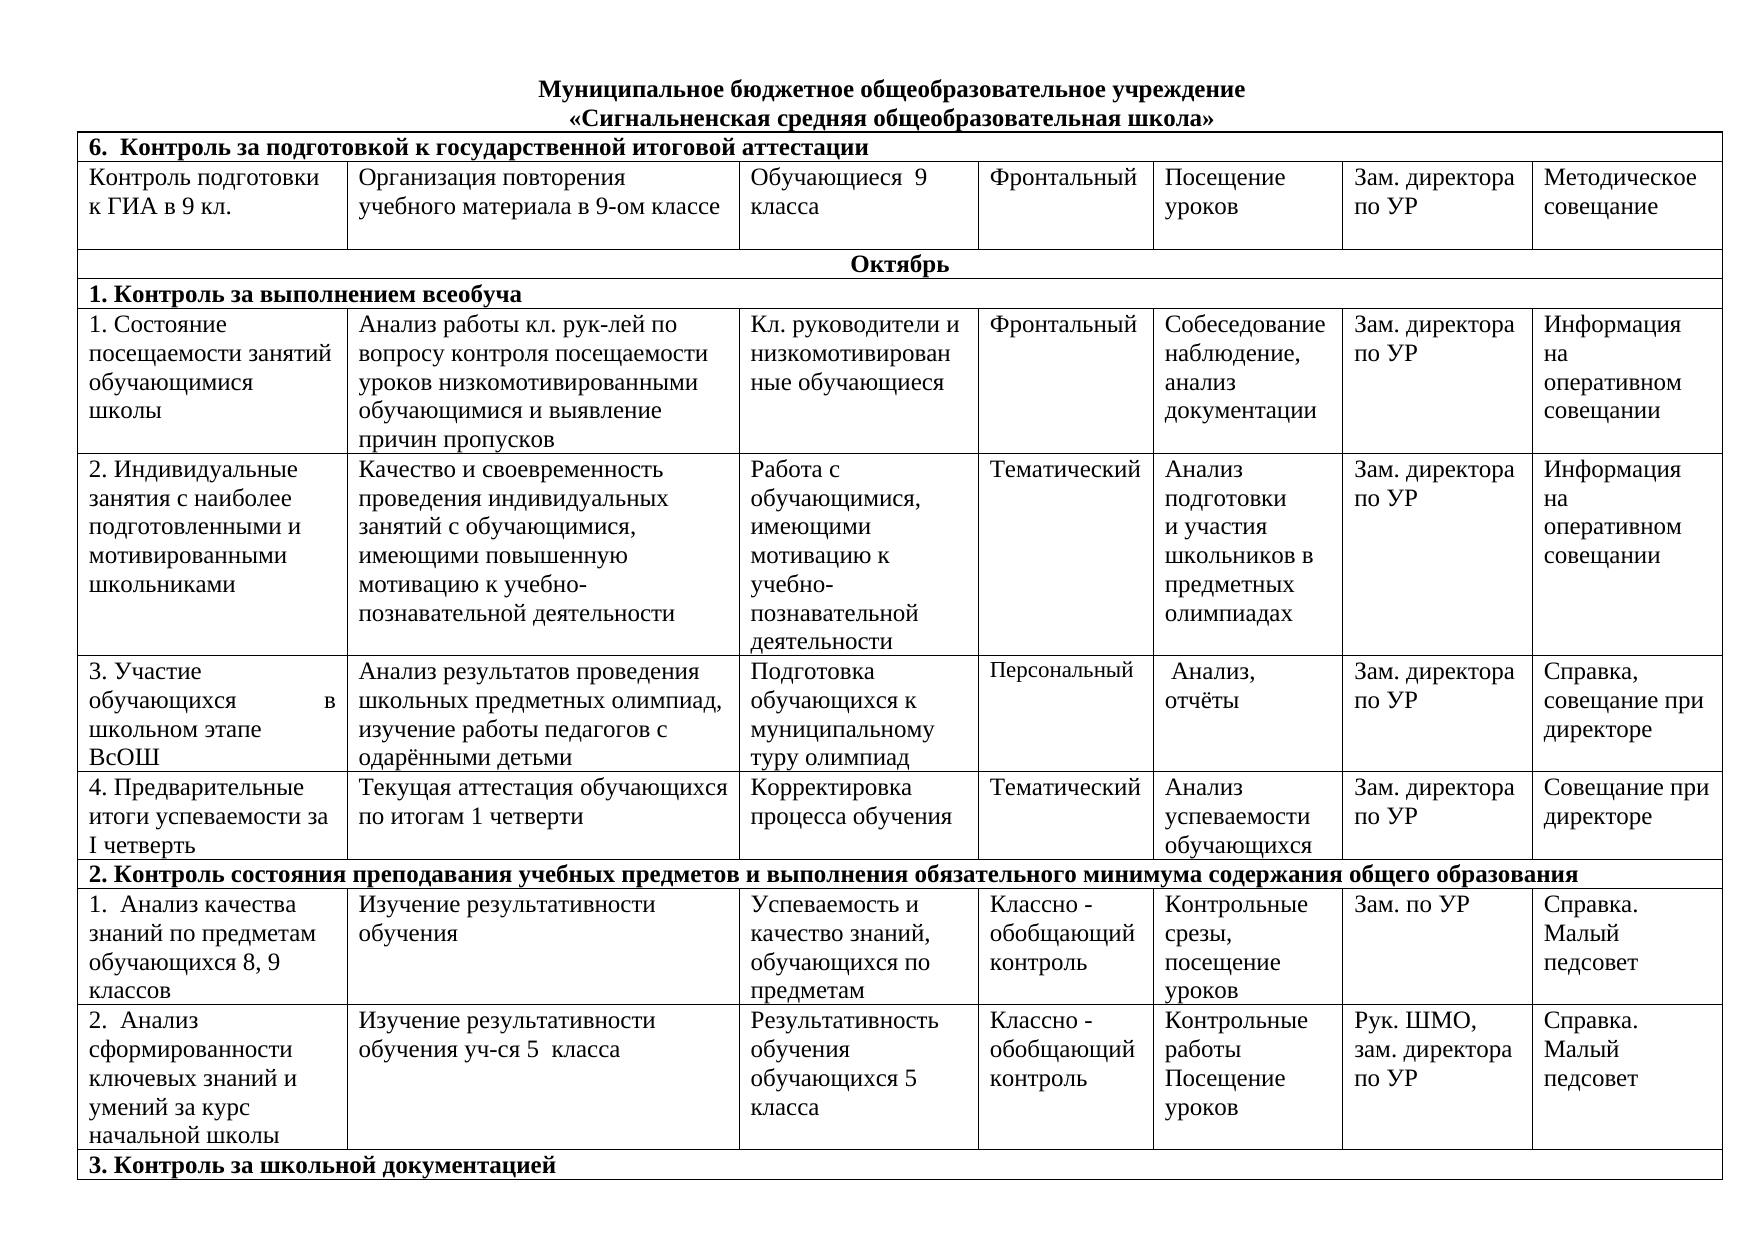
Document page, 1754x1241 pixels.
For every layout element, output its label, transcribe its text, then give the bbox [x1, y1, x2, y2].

table_cell 1. Анализ качества знаний по предметам обучающихся 8, 9 классов [78, 889, 347, 1004]
table_cell Тематический [979, 454, 1153, 655]
table_cell Собеседование наблюдение, анализ документации [1154, 309, 1342, 453]
table_cell Зам. директора по УР [1343, 454, 1532, 655]
table_cell Контрольные срезы, посещение уроков [1154, 889, 1342, 1004]
table_cell Справка, совещание при директоре [1533, 656, 1722, 771]
table_cell Анализ работы кл. рук-лей по вопросу контроля посещаемости уроков низкомотивированными обучающимися и выявление причин пропусков [348, 309, 739, 453]
table_cell Зам. директора по УР [1343, 162, 1532, 248]
table_cell Зам. по УР [1343, 889, 1532, 1004]
table_cell Справка. Малый педсовет [1533, 889, 1722, 1004]
table_cell Анализ результатов проведения школьных предметных олимпиад, изучение работы педагогов с одарёнными детьми [348, 656, 739, 771]
table_cell 4. Предварительные итоги успеваемости за I четверть [78, 772, 347, 858]
table_cell Персональный [979, 656, 1153, 771]
table_cell 6. Контроль за подготовкой к государственной итоговой аттестации [78, 133, 1722, 161]
table_cell Успеваемость и качество знаний, обучающихся по предметам [740, 889, 978, 1004]
table_cell 3. Участие обучающихся в школьном этапе ВсОШ [78, 656, 347, 771]
table_cell Зам. директора по УР [1343, 656, 1532, 771]
table_cell Обучающиеся 9 класса [740, 162, 978, 248]
table_cell Фронтальный [979, 309, 1153, 453]
table_cell Анализ подготовки и участия школьников в предметных олимпиадах [1154, 454, 1342, 655]
table_cell Тематический [979, 772, 1153, 858]
table_cell Справка. Малый педсовет [1533, 1005, 1722, 1149]
table_cell 2. Контроль состояния преподавания учебных предметов и выполнения обязательного минимума содержания общего образования [78, 860, 1722, 888]
table_cell Корректировка процесса обучения [740, 772, 978, 858]
table_cell 2. Индивидуальные занятия с наиболее подготовленными и мотивированными школьниками [78, 454, 347, 655]
table_cell Зам. директора по УР [1343, 772, 1532, 858]
table_cell Рук. ШМО, зам. директора по УР [1343, 1005, 1532, 1149]
table_cell Информация на оперативном совещании [1533, 309, 1722, 453]
table_cell 3. Контроль за школьной документацией [78, 1150, 1722, 1179]
table_cell Кл. руководители и низкомотивирован ные обучающиеся [740, 309, 978, 453]
table_cell 1. Состояние посещаемости занятий обучающимися школы [78, 309, 347, 453]
table_cell Фронтальный [979, 162, 1153, 248]
table_cell Посещение уроков [1154, 162, 1342, 248]
table_cell 2. Анализ сформированности ключевых знаний и умений за курс начальной школы [78, 1005, 347, 1149]
table_cell Октябрь [78, 250, 1722, 278]
table_cell Анализ, отчёты [1154, 656, 1342, 771]
table_cell Работа с обучающимися, имеющими мотивацию к учебно-познавательной деятельности [740, 454, 978, 655]
table_cell Классно - обобщающий контроль [979, 889, 1153, 1004]
table_cell Контрольные работы Посещение уроков [1154, 1005, 1342, 1149]
table_cell 1. Контроль за выполнением всеобуча [78, 279, 1722, 308]
table_cell Изучение результативности обучения [348, 889, 739, 1004]
table_cell Совещание при директоре [1533, 772, 1722, 858]
table_cell Качество и своевременность проведения индивидуальных занятий с обучающимися, имеющими повышенную мотивацию к учебно-познавательной деятельности [348, 454, 739, 655]
table_cell Классно - обобщающий контроль [979, 1005, 1153, 1149]
table_cell Анализ успеваемости обучающихся [1154, 772, 1342, 858]
table_cell Изучение результативности обучения уч-ся 5 класса [348, 1005, 739, 1149]
table_cell Результативность обучения обучающихся 5 класса [740, 1005, 978, 1149]
table_cell Контроль подготовки к ГИА в 9 кл. [78, 162, 347, 248]
table_cell Зам. директора по УР [1343, 309, 1532, 453]
table_cell Информация на оперативном совещании [1533, 454, 1722, 655]
table_cell Методическое совещание [1533, 162, 1722, 248]
table_cell Подготовка обучающихся к муниципальному туру олимпиад [740, 656, 978, 771]
table_cell Организация повторения учебного материала в 9-ом классе [348, 162, 739, 248]
table_cell Текущая аттестация обучающихся по итогам 1 четверти [348, 772, 739, 858]
